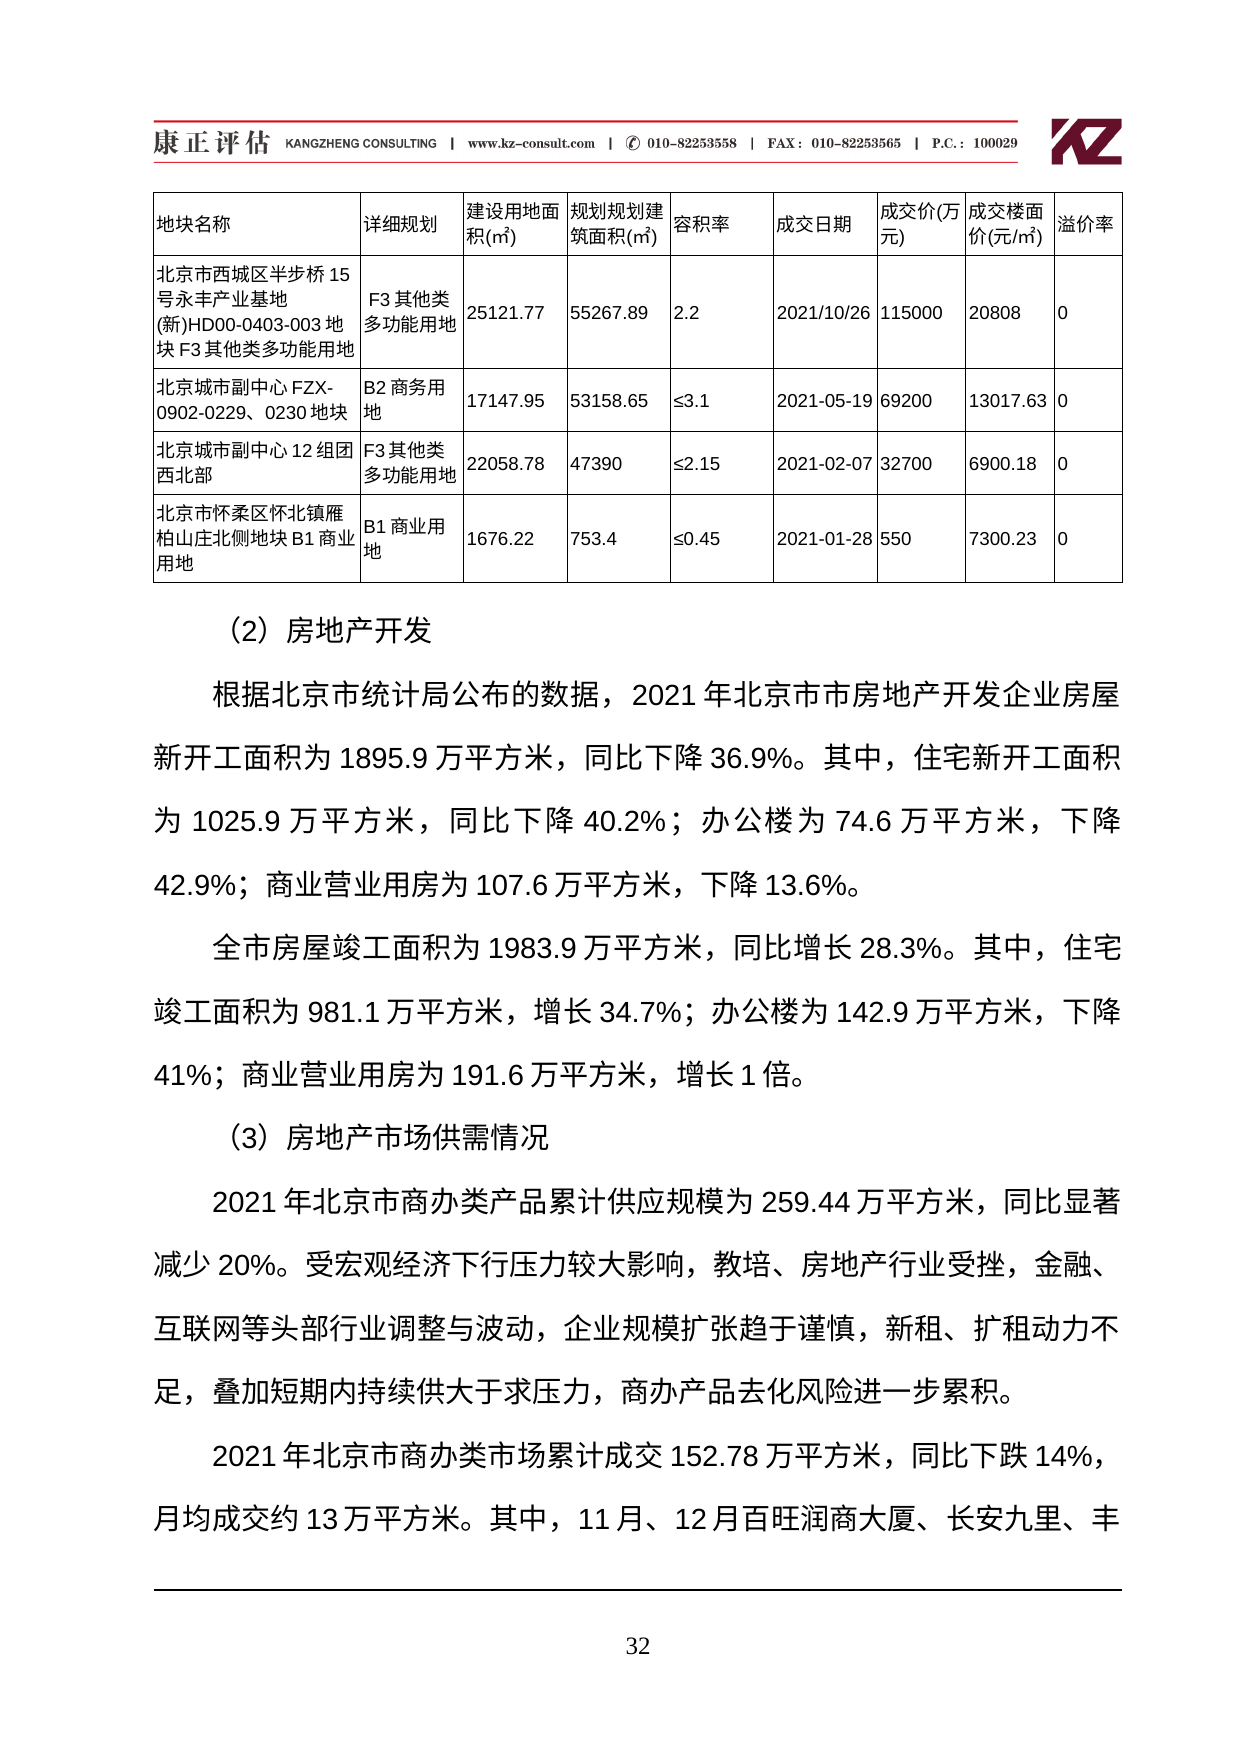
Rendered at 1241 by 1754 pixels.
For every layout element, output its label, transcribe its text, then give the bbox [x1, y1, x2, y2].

table_cell 2021-02-07 [774, 432, 877, 494]
text 根据北京市统计局公布的数据，2021年北京市市房地产开发企业房屋新开工面积为1895.9万平方米，同比下降36.9%。其中，住宅新开工面积为1025.9万平方米，同比下降40.2%；办公楼为74.6万平方米，下降42.9%；商业营业用房为107.6万平方米，下降13.6%。 [153, 671, 1122, 904]
text （3）房地产市场供需情况 [153, 1115, 1122, 1157]
table_header 详细规划 [361, 193, 463, 255]
table_cell 0 [1055, 256, 1122, 368]
table_cell 53158.65 [568, 369, 670, 431]
table_cell F3其他类多功能用地 [361, 256, 463, 368]
table_cell 0 [1055, 495, 1122, 582]
table_cell 0 [1055, 432, 1122, 494]
table_cell 550 [878, 495, 965, 582]
table_cell F3其他类多功能用地 [361, 432, 463, 494]
table_cell 2021/10/26 [774, 256, 877, 368]
table_cell 20808 [966, 256, 1054, 368]
table_cell 13017.63 [966, 369, 1054, 431]
table_header 容积率 [671, 193, 773, 255]
table_cell 7300.23 [966, 495, 1054, 582]
table_cell 2.2 [671, 256, 773, 368]
table_cell ≤0.45 [671, 495, 773, 582]
table_header 规划规划建筑面积(㎡) [568, 193, 670, 255]
table_cell 北京城市副中心FZX-0902-0229、0230地块 [154, 369, 360, 431]
table_cell 55267.89 [568, 256, 670, 368]
text （2）房地产开发 [153, 608, 1122, 650]
table_header 成交楼面价(元/㎡) [966, 193, 1054, 255]
table_cell 17147.95 [464, 369, 567, 431]
table_cell 753.4 [568, 495, 670, 582]
table_cell 北京市怀柔区怀北镇雁柏山庄北侧地块B1商业用地 [154, 495, 360, 582]
table_cell 25121.77 [464, 256, 567, 368]
table_cell 2021-01-28 [774, 495, 877, 582]
table_cell 北京市西城区半步桥15号永丰产业基地(新)HD00-0403-003地块F3其他类多功能用地 [154, 256, 360, 368]
table_cell 1676.22 [464, 495, 567, 582]
table_cell 6900.18 [966, 432, 1054, 494]
table_cell ≤3.1 [671, 369, 773, 431]
table_cell B1商业用地 [361, 495, 463, 582]
table_cell 北京城市副中心12组团西北部 [154, 432, 360, 494]
text 全市房屋竣工面积为1983.9万平方米，同比增长28.3%。其中，住宅竣工面积为981.1万平方米，增长34.7%；办公楼为142.9万平方米，下降41%；商业营业用房为191.6万平方米，增长1倍。 [153, 925, 1122, 1094]
table_header 溢价率 [1055, 193, 1122, 255]
table_header 地块名称 [154, 193, 360, 255]
table_cell 22058.78 [464, 432, 567, 494]
table_cell ≤2.15 [671, 432, 773, 494]
table_cell 69200 [878, 369, 965, 431]
table_cell 0 [1055, 369, 1122, 431]
table_cell 115000 [878, 256, 965, 368]
table_cell 32700 [878, 432, 965, 494]
picture [153, 118, 1122, 165]
table_cell B2商务用地 [361, 369, 463, 431]
table_cell 2021-05-19 [774, 369, 877, 431]
table_header 建设用地面积(㎡) [464, 193, 567, 255]
text 2021年北京市商办类产品累计供应规模为259.44万平方米，同比显著减少20%。受宏观经济下行压力较大影响，教培、房地产行业受挫，金融、互联网等头部行业调整与波动，企业规模扩张趋于谨慎，新租、扩租动力不足，叠加短期内持续供大于求压力，商办产品去化风险进一步累积。 [153, 1178, 1122, 1411]
table_header 成交价(万元) [878, 193, 965, 255]
table_header 成交日期 [774, 193, 877, 255]
table_cell 47390 [568, 432, 670, 494]
